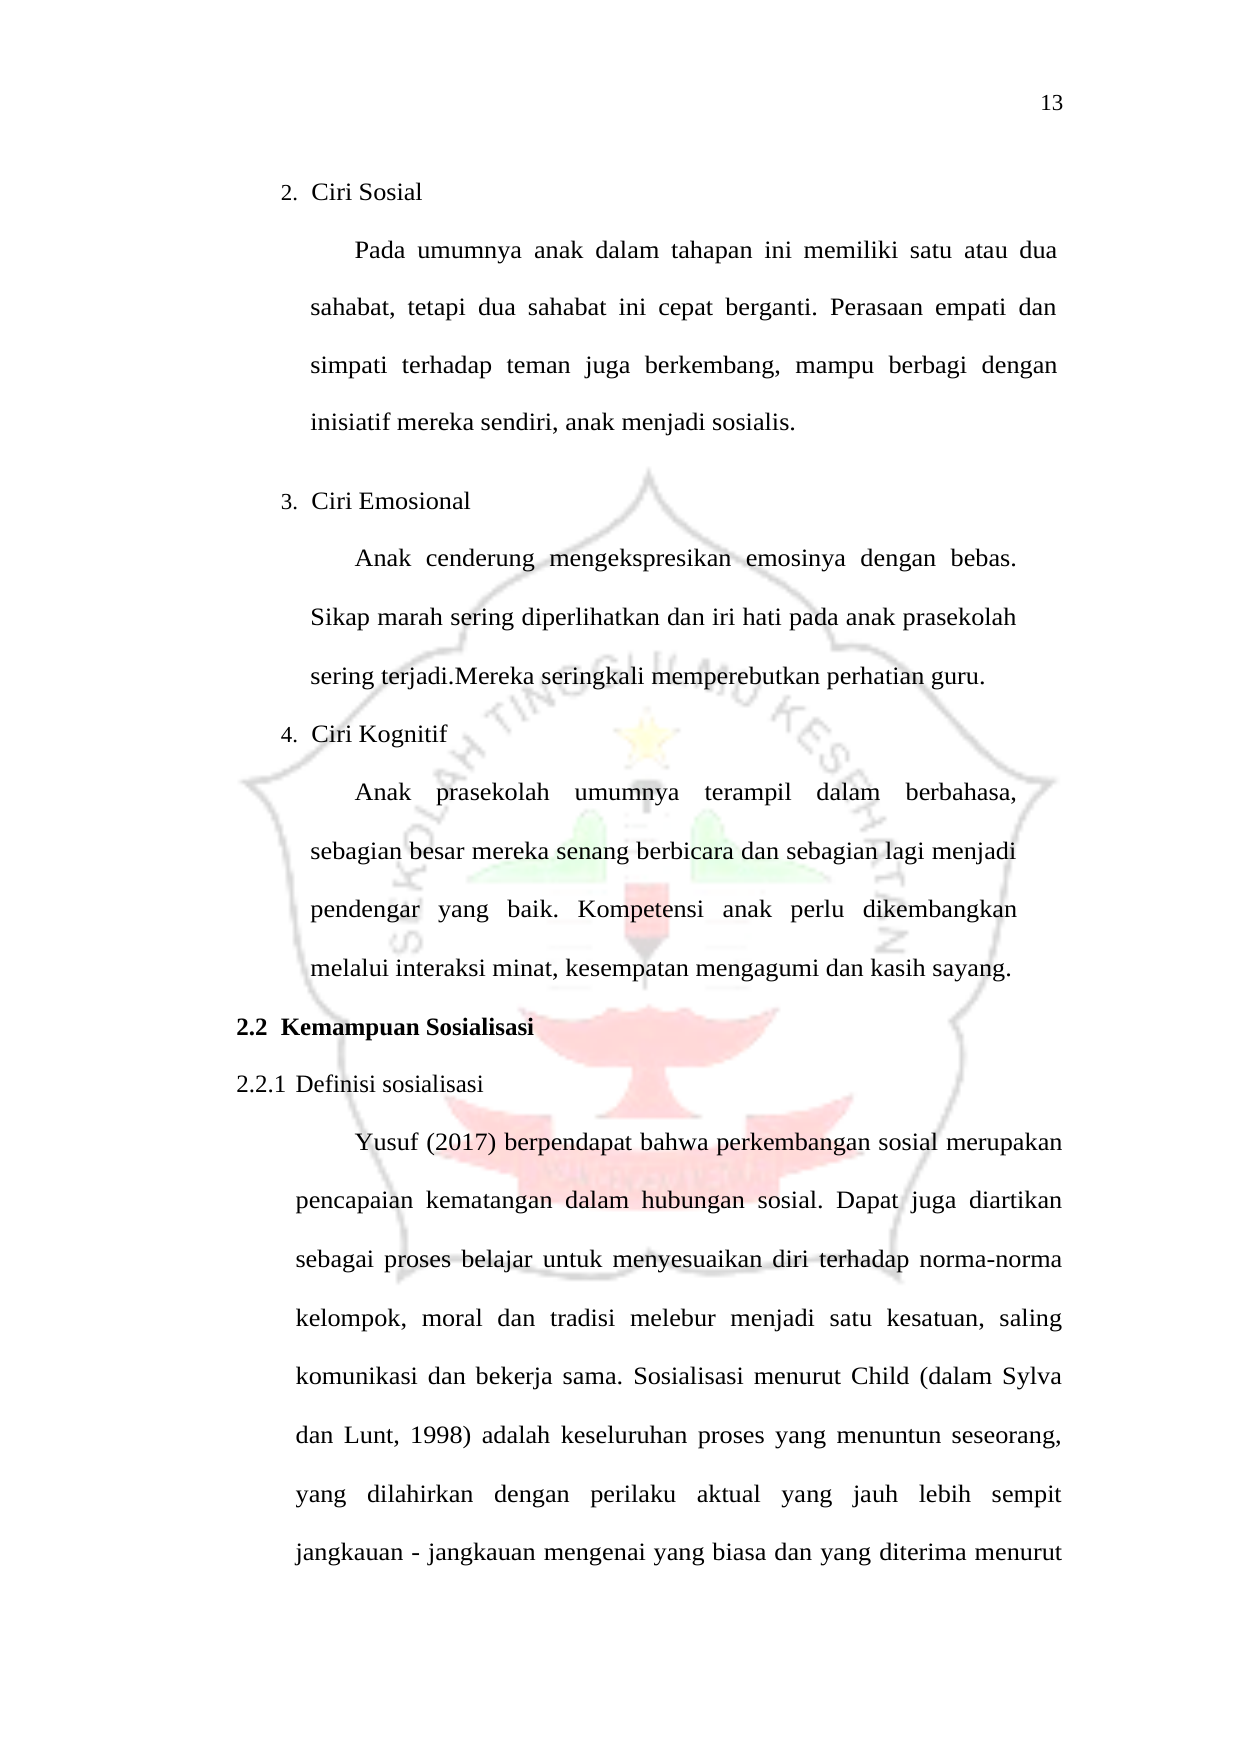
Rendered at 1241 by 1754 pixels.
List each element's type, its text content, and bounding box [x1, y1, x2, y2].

list Ciri Kognitif [266, 719, 1063, 748]
list Definisi sosialisasi [236, 1069, 1048, 1098]
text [295, 1127, 1063, 1566]
list Ciri Sosial [266, 177, 1058, 206]
text Pada umumnya anak dalam tahapan ini memiliki satu atau dua sahabat, tetapi dua sahabat ini cepat berganti. Perasaan empati dan simpati terhadap teman juga berkembang, mampu berbagi dengan inisiatif mereka sendiri, anak menjadi sosialis. [310, 235, 1058, 436]
list Ciri Emosional [266, 486, 1063, 514]
text Anak prasekolah umumnya terampil dalam berbahasa, sebagian besar mereka senang berbicara dan sebagian lagi menjadi pendengar yang baik. Kompetensi anak perlu dikembangkan melalui interaksi minat, kesempatan mengagumi dan kasih sayang. [310, 777, 1018, 982]
list Kemampuan Sosialisasi [236, 1012, 1048, 1041]
text Anak cenderung mengekspresikan emosinya dengan bebas. Sikap marah sering diperlihatkan dan iri hati pada anak prasekolah sering terjadi.Mereka seringkali memperebutkan perhatian guru. [310, 543, 1018, 689]
